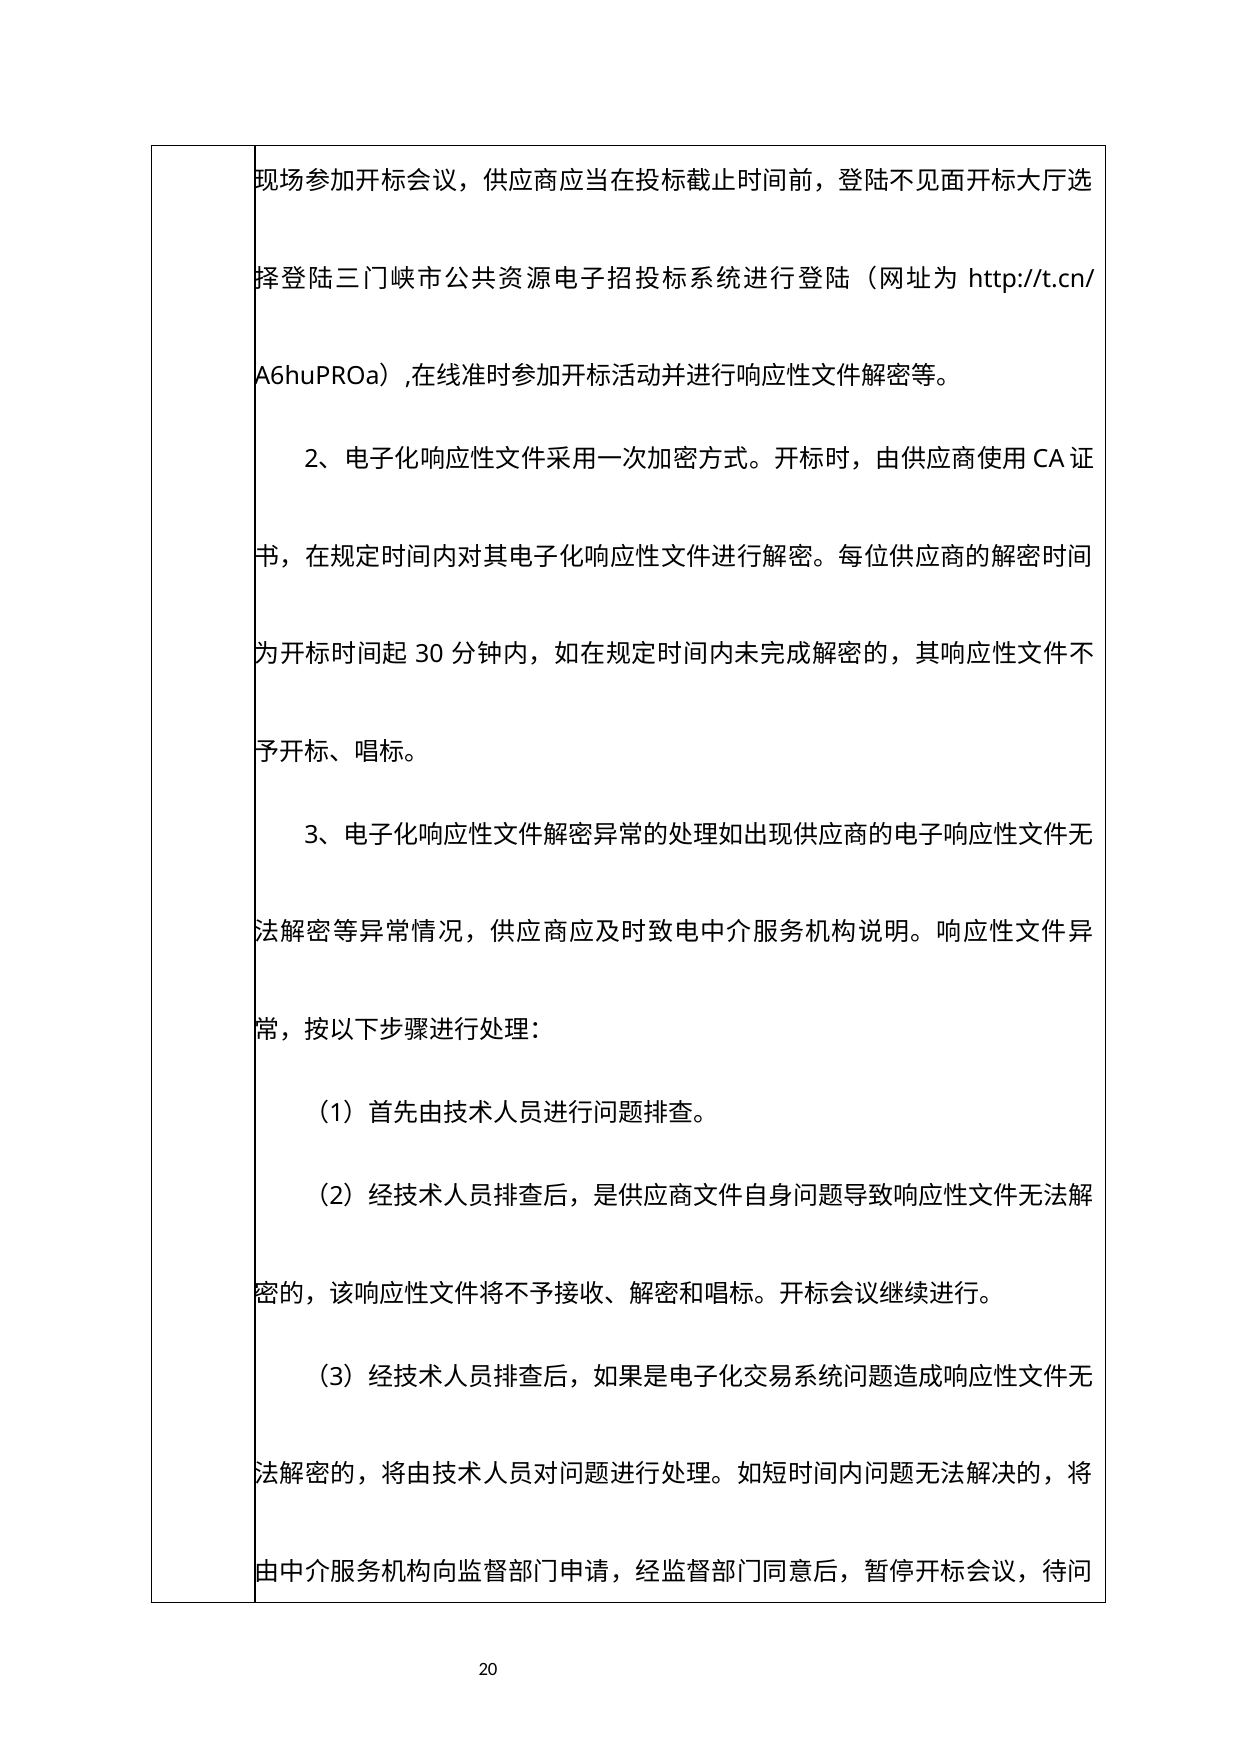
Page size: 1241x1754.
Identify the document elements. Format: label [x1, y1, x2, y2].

table_cell [152, 146, 254, 1602]
table_cell [256, 146, 1105, 1602]
